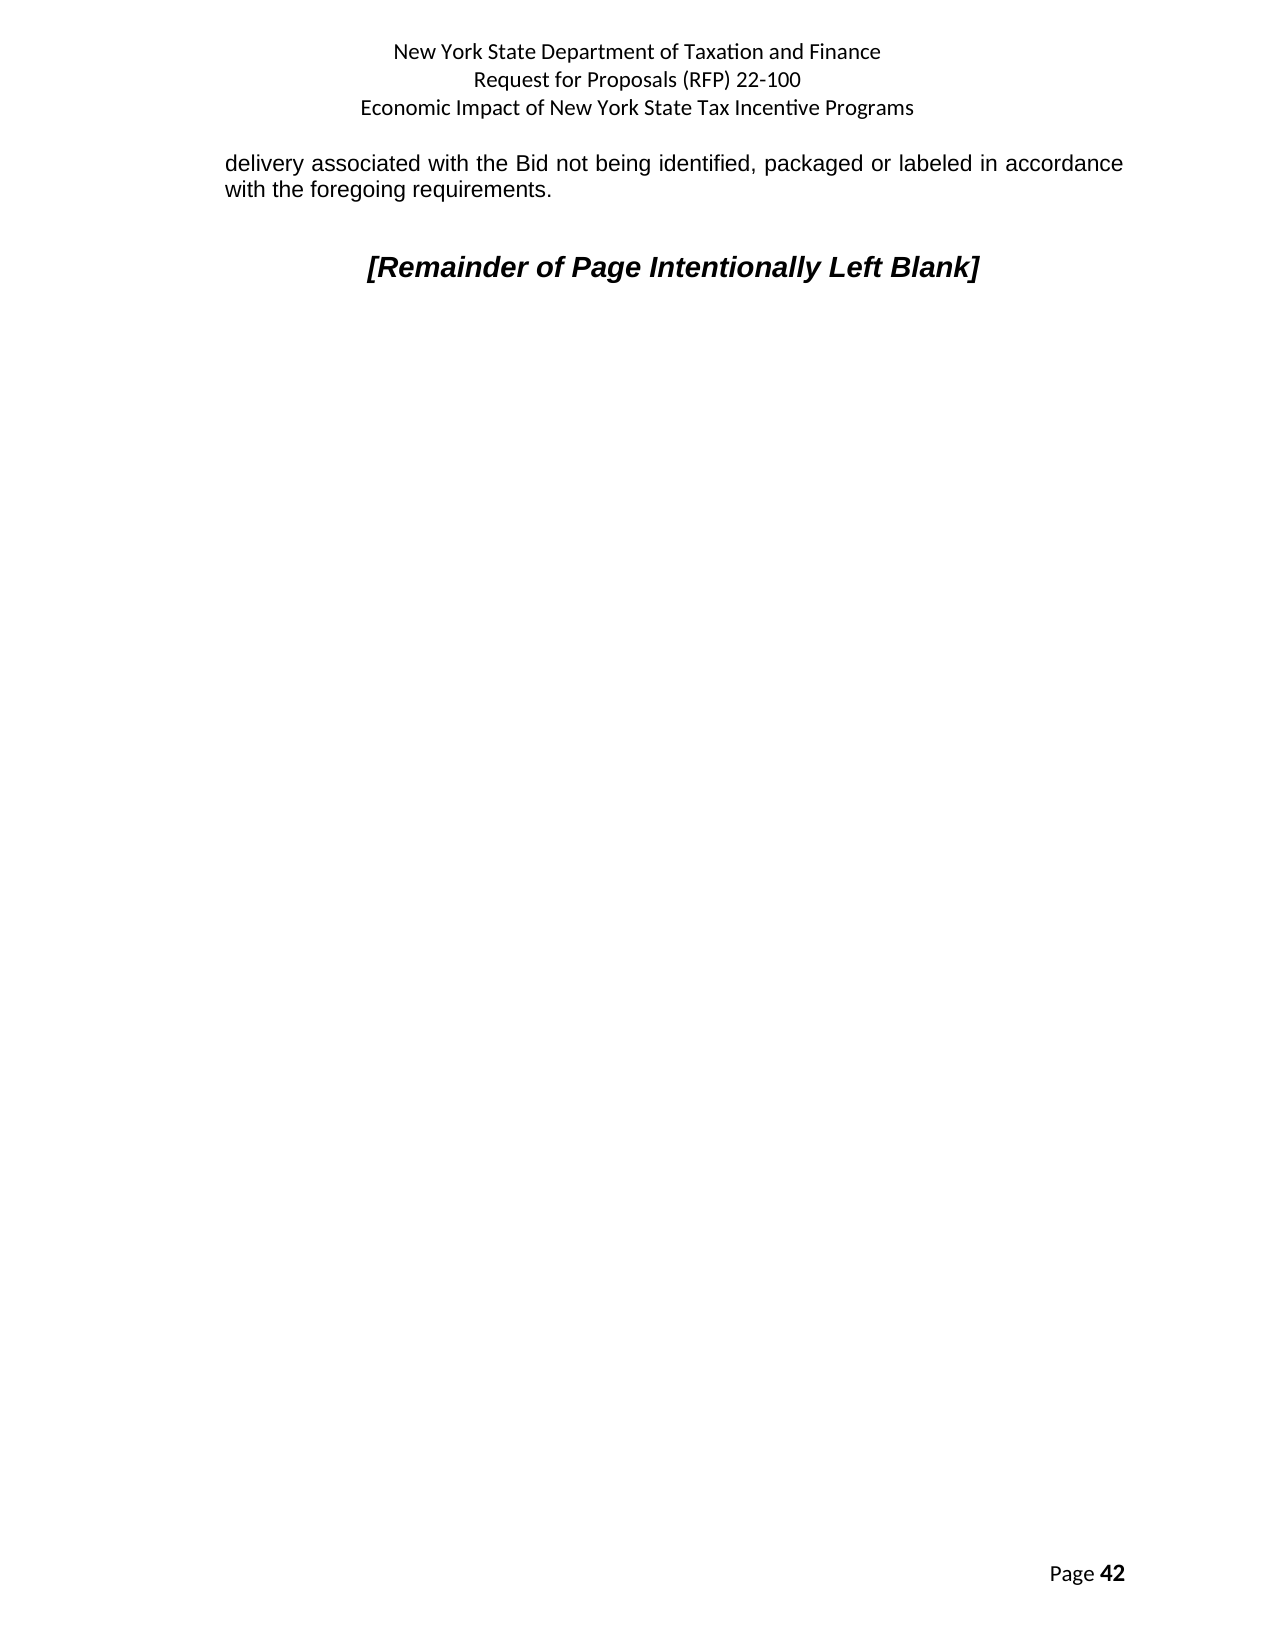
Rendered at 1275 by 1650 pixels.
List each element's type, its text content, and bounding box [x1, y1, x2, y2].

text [225, 150, 1125, 203]
text [Remainder of Page Intentionally Left Blank] [225, 250, 1125, 283]
